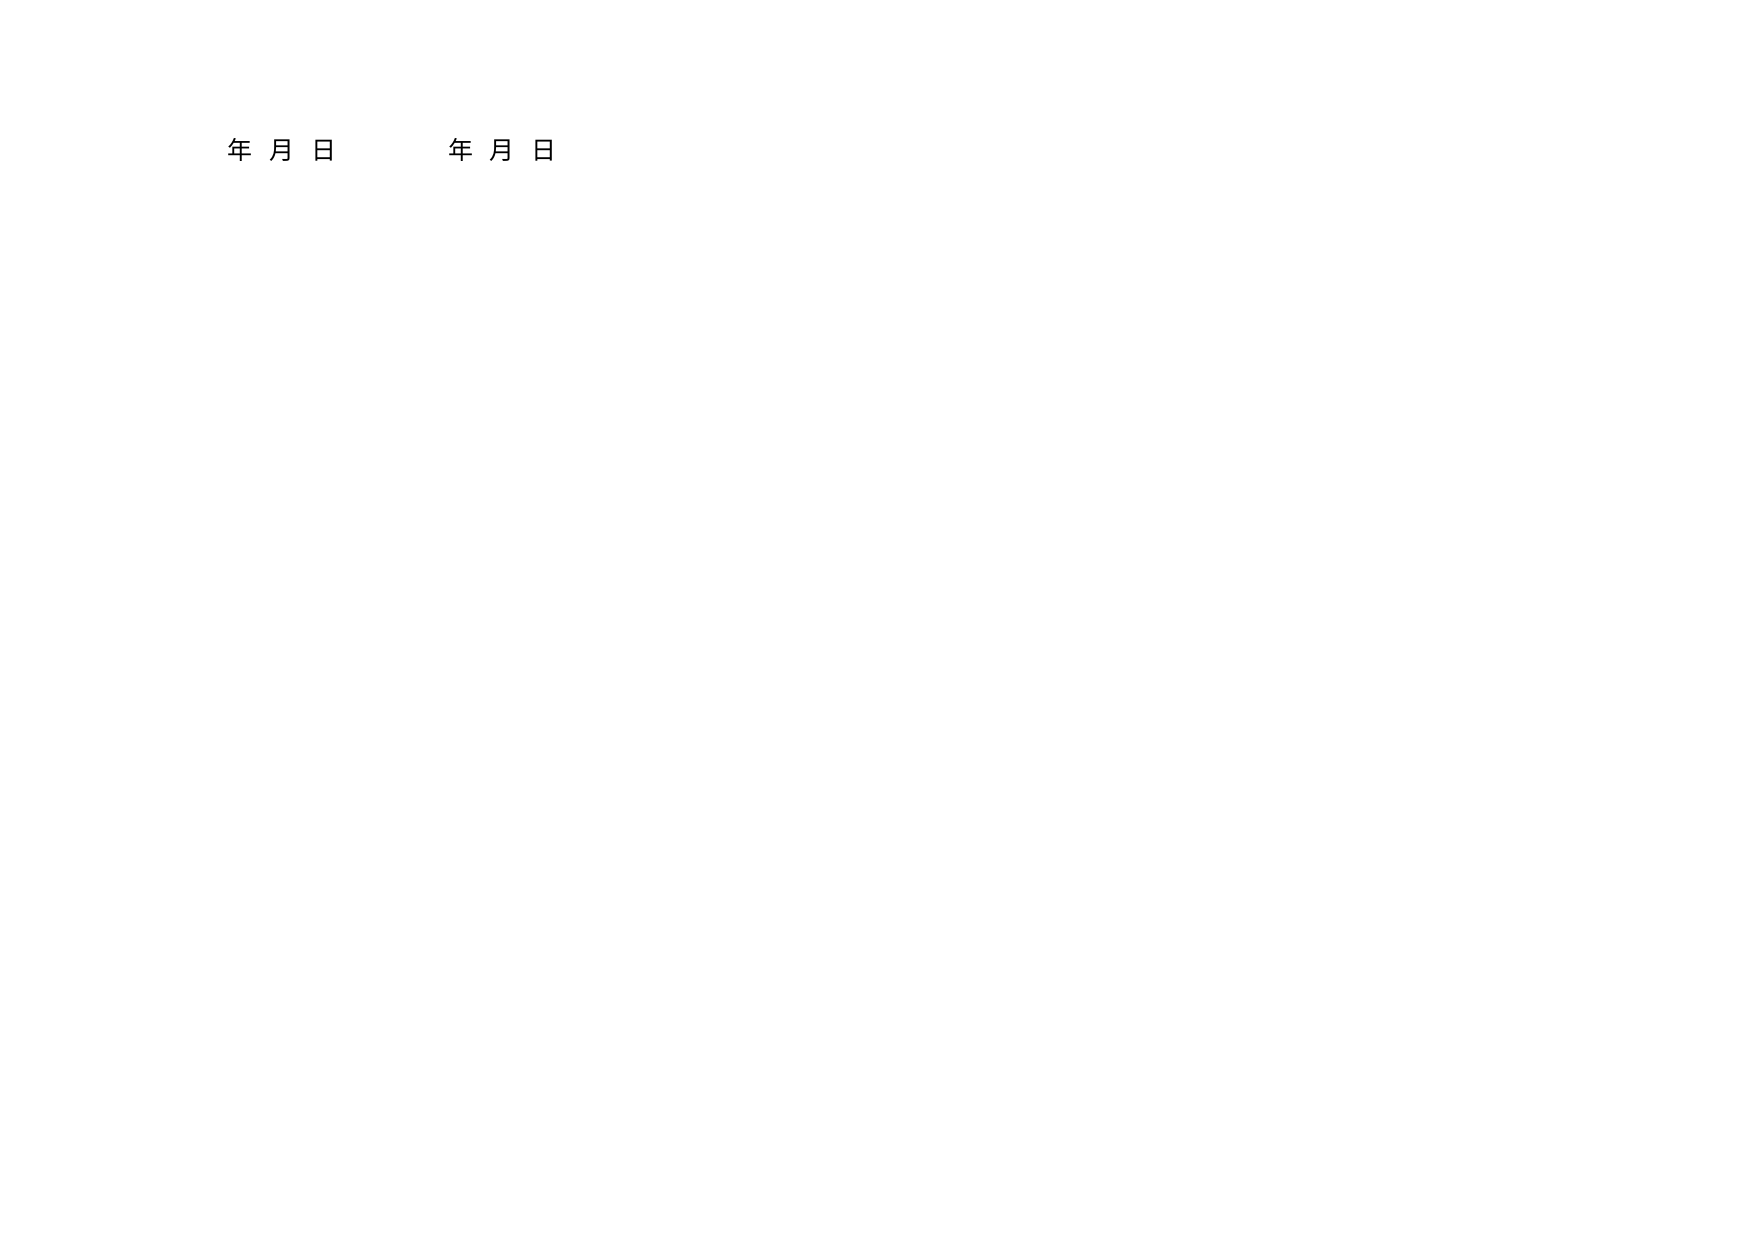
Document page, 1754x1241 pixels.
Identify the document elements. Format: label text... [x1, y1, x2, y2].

text 年 月 日 年 月 日 [150, 116, 1604, 181]
